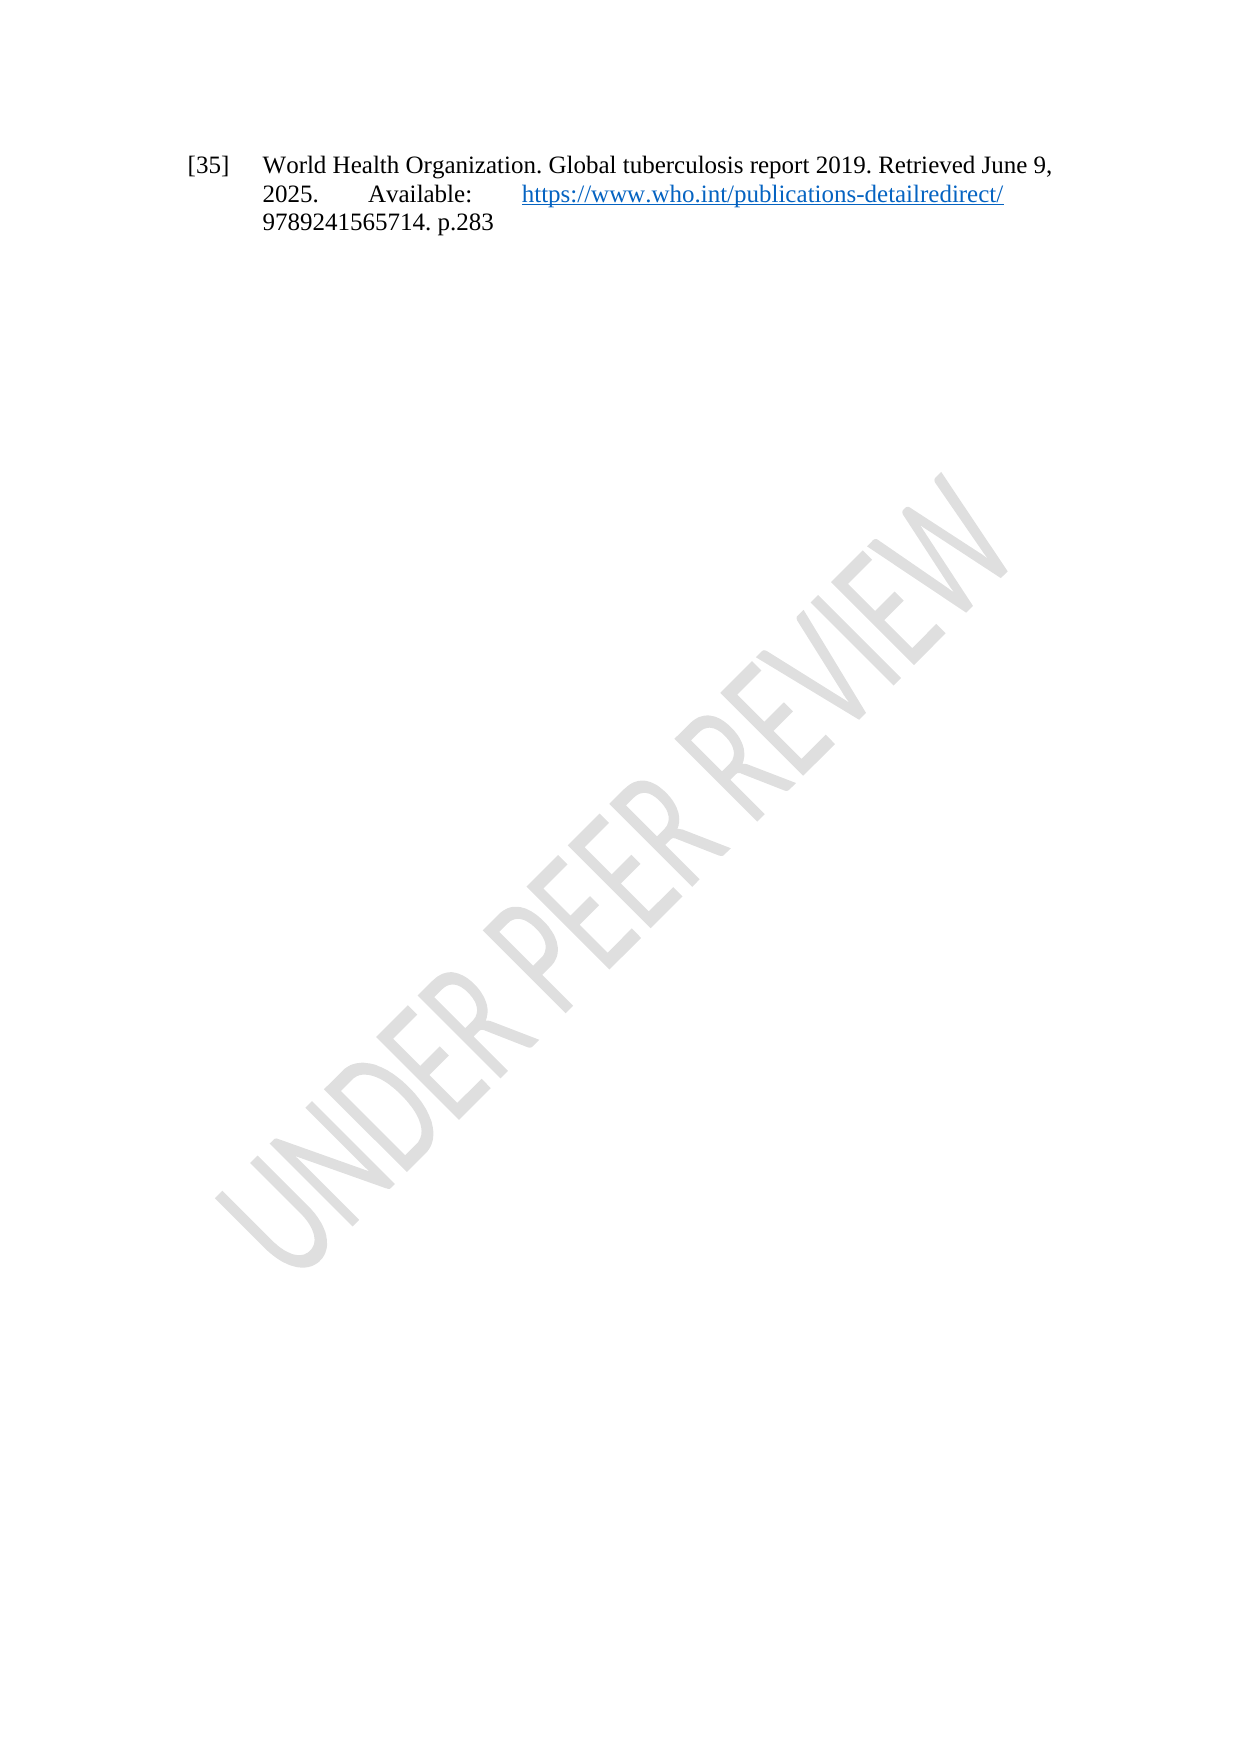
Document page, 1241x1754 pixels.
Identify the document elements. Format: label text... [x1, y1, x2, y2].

text [35] World Health Organization. Global tuberculosis report 2019. Retrieved June 9, 2025. Available: https://www.who.int/publications-detailredirect/ 9789241565714. p.283 [187, 150, 1053, 236]
